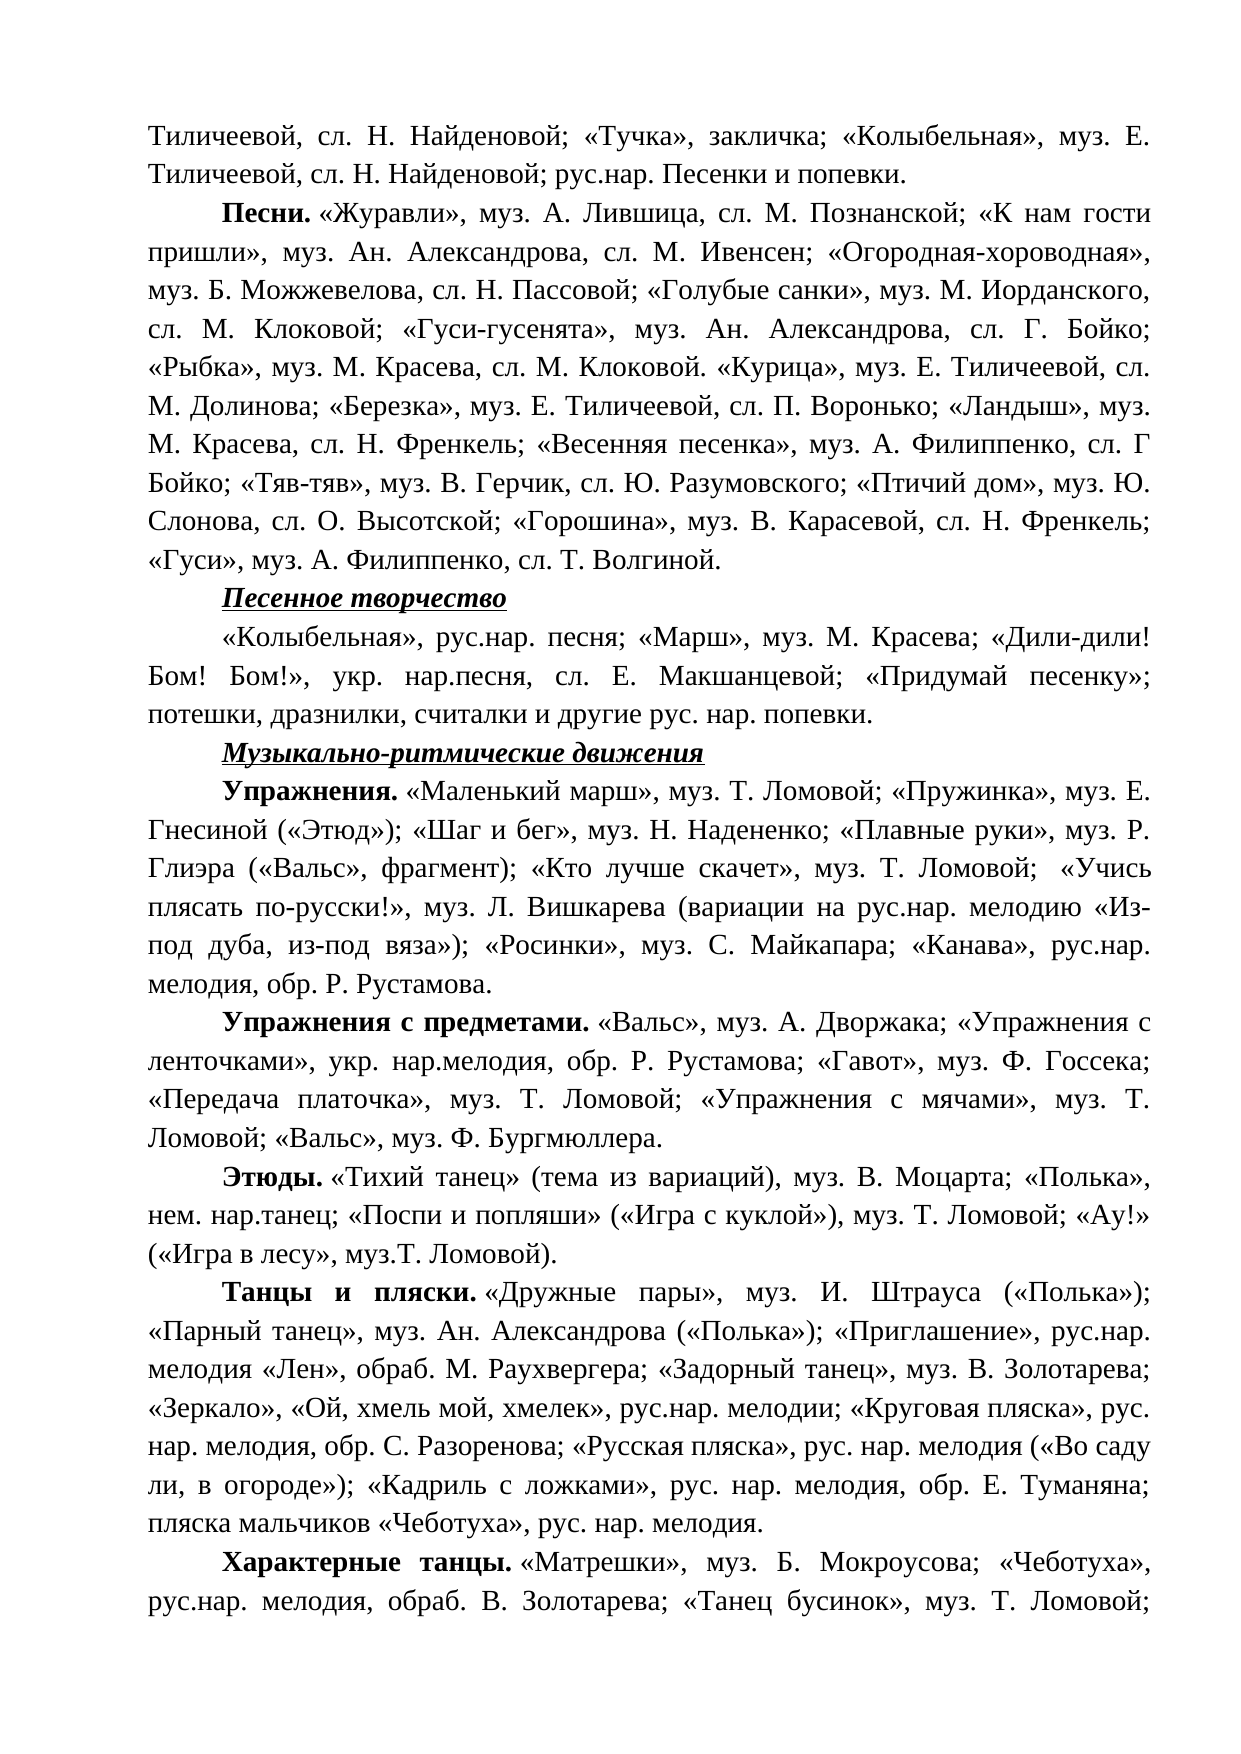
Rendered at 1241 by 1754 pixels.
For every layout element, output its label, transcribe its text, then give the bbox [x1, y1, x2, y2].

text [148, 118, 1152, 190]
text Упражнения с предметами. «Вальс», муз. А. Дворжака; «Упражнения с ленточками», укр. нар.мелодия, обр. Р. Рустамова; «Гавот», муз. Ф. Госсека; «Передача платочка», муз. Т. Ломовой; «Упражнения с мячами», муз. Т. Ломовой; «Вальс», муз. Ф. Бургмюллера. [148, 1004, 1152, 1154]
text Музыкально-ритмические движения [148, 735, 1152, 768]
text Этюды. «Тихий танец» (тема из вариаций), муз. В. Моцарта; «Полька», нем. нар.танец; «Поспи и попляши» («Игра с куклой»), муз. Т. Ломовой; «Ау!» («Игра в лесу», муз.Т. Ломовой). [148, 1159, 1152, 1269]
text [148, 1544, 1152, 1616]
text Песенное творчество [148, 581, 1152, 614]
text Танцы и пляски. «Дружные пары», муз. И. Штрауса («Полька»); «Парный танец», муз. Ан. Александрова («Полька»); «Приглашение», рус.нар. мелодия «Лен», обраб. М. Раухвергера; «Задорный танец», муз. В. Золотарева; «Зеркало», «Ой, хмель мой, хмелек», рус.нар. мелодии; «Круговая пляска», рус. нар. мелодия, обр. С. Разоренова; «Русская пляска», рус. нар. мелодия («Во саду ли, в огороде»); «Кадриль с ложками», рус. нар. мелодия, обр. Е. Туманяна; пляска мальчиков «Чеботуха», рус. нар. мелодия. [148, 1274, 1152, 1539]
text Песни. «Журавли», муз. А. Лившица, сл. М. Познанской; «К нам гости пришли», муз. Ан. Александрова, сл. М. Ивенсен; «Огородная-хороводная», муз. Б. Можжевелова, сл. Н. Пассовой; «Голубые санки», муз. М. Иорданского, сл. М. Клоковой; «Гуси-гусенята», муз. Ан. Александрова, сл. Г. Бойко; «Рыбка», муз. М. Красева, сл. М. Клоковой. «Курица», муз. Е. Тиличеевой, сл. М. Долинова; «Березка», муз. Е. Тиличеевой, сл. П. Воронько; «Ландыш», муз. М. Красева, сл. Н. Френкель; «Весенняя песенка», муз. А. Филиппенко, сл. Г Бойко; «Тяв-тяв», муз. В. Герчик, сл. Ю. Разумовского; «Птичий дом», муз. Ю. Слонова, сл. О. Высотской; «Горошина», муз. В. Карасевой, сл. Н. Френкель; «Гуси», муз. А. Филиппенко, сл. Т. Волгиной. [148, 195, 1152, 576]
text Упражнения. «Маленький марш», муз. Т. Ломовой; «Пружинка», муз. Е. Гнесиной («Этюд»); «Шаг и бег», муз. Н. Надененко; «Плавные руки», муз. Р. Глиэра («Вальс», фрагмент); «Кто лучше скачет», муз. Т. Ломовой; «Учись плясать по-русски!», муз. Л. Вишкарева (вариации на рус.нар. мелодию «Из-под дуба, из-под вяза»); «Росинки», муз. С. Майкапара; «Канава», рус.нар. мелодия, обр. Р. Рустамова. [148, 773, 1152, 999]
text «Колыбельная», рус.нар. песня; «Марш», муз. М. Красева; «Дили-дили! Бом! Бом!», укр. нар.песня, сл. Е. Макшанцевой; «Придумай песенку»; потешки, дразнилки, считалки и другие рус. нар. попевки. [148, 619, 1152, 730]
